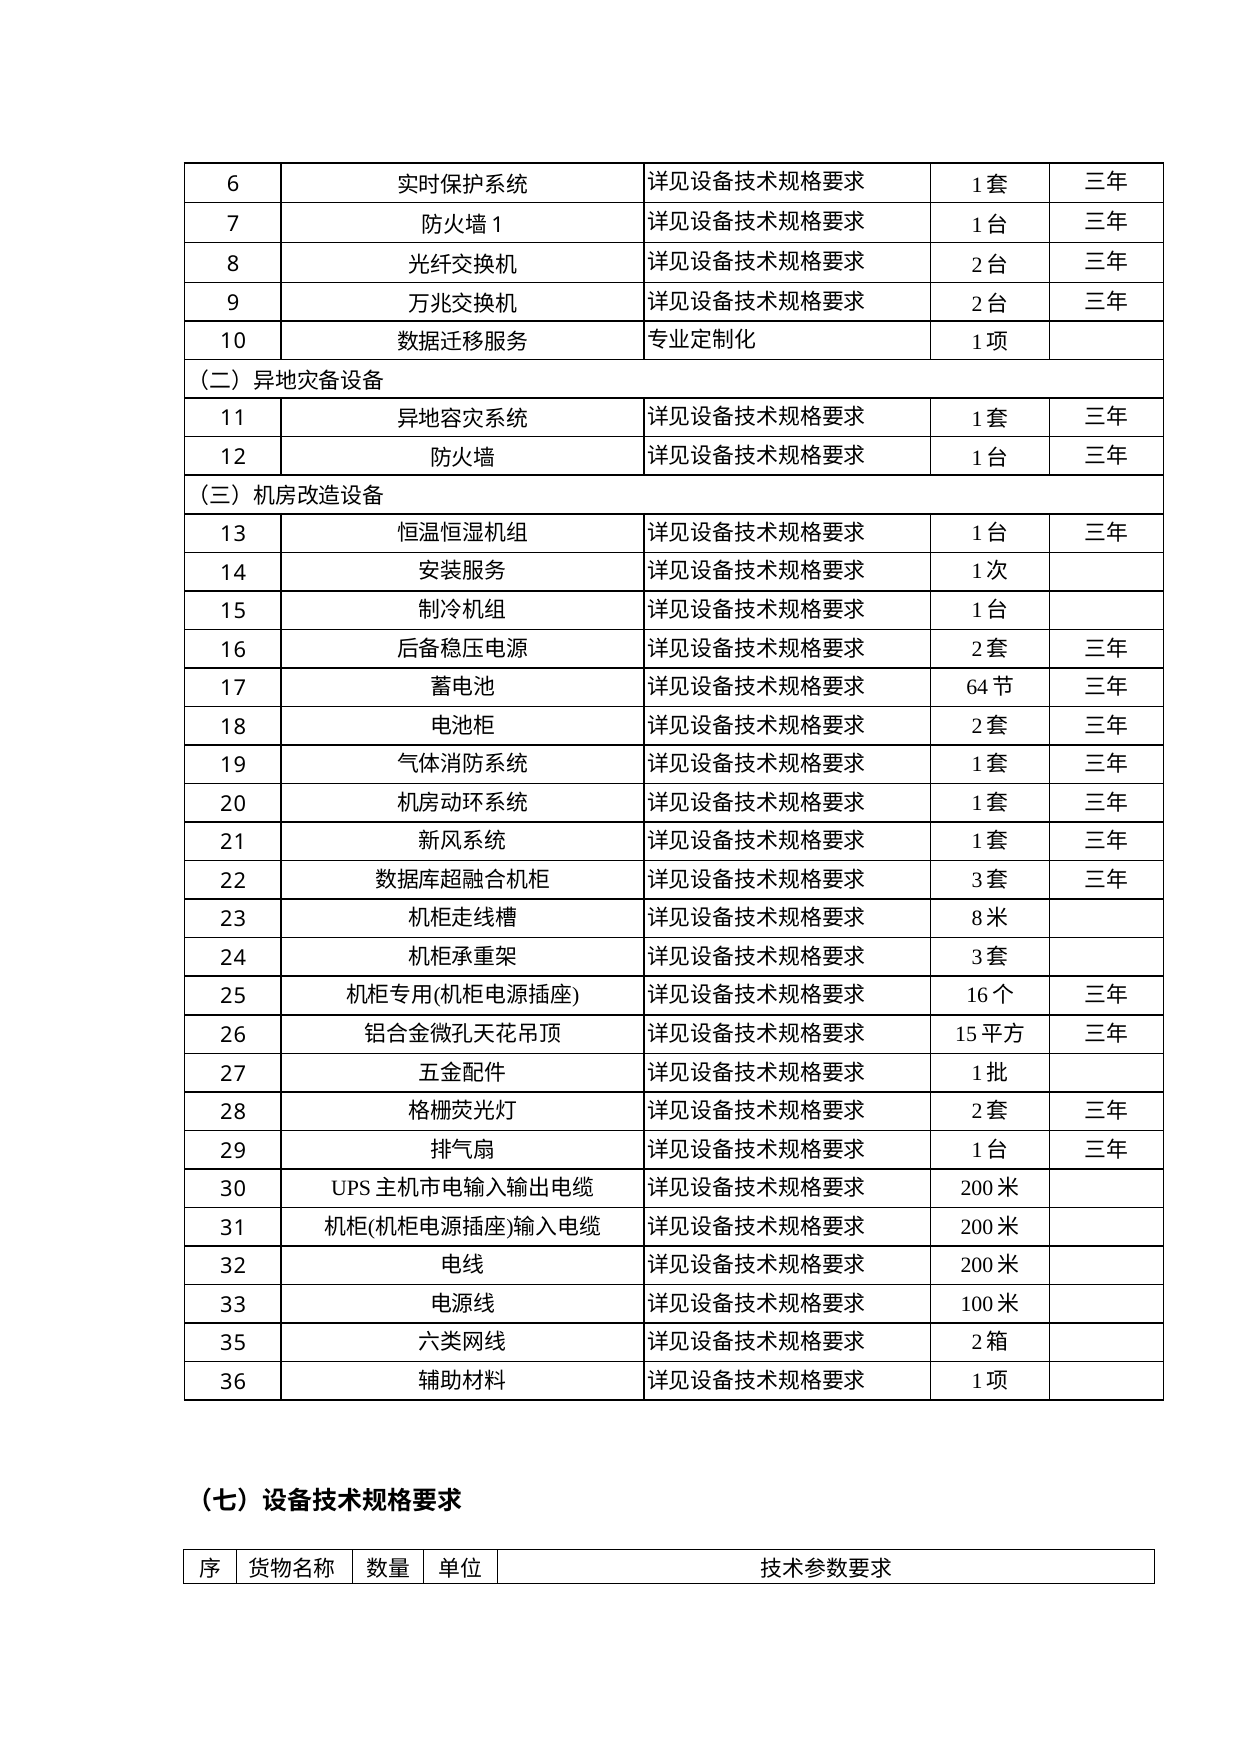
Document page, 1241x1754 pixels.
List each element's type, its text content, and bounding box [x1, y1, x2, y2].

table_cell 详见设备技术规格要求 [645, 592, 930, 628]
table_cell 30 [185, 1170, 280, 1207]
text （七）设备技术规格要求 [187, 1466, 1053, 1531]
table_cell 机房动环系统 [282, 784, 643, 821]
table_cell 格栅荧光灯 [282, 1093, 643, 1129]
table_cell 25 [185, 977, 280, 1014]
table_cell 18 [185, 707, 280, 744]
table_cell 光纤交换机 [282, 243, 643, 282]
table_cell 防火墙 [282, 437, 643, 474]
table_cell UPS主机市电输入输出电缆 [282, 1170, 643, 1207]
table_cell 机柜(机柜电源插座)输入电缆 [282, 1208, 643, 1245]
table_cell 专业定制化 [645, 322, 930, 359]
table_cell 100米 [931, 1285, 1049, 1322]
table_cell 33 [185, 1285, 280, 1322]
table_cell 详见设备技术规格要求 [645, 1170, 930, 1207]
table_cell 8 [185, 243, 280, 282]
table_cell 27 [185, 1054, 280, 1091]
table_cell 电池柜 [282, 707, 643, 744]
table_cell 机柜承重架 [282, 938, 643, 975]
table_cell 1台 [931, 203, 1049, 242]
table_cell 详见设备技术规格要求 [645, 1324, 930, 1361]
table_cell 三年 [1050, 784, 1163, 821]
table_cell 详见设备技术规格要求 [645, 1131, 930, 1168]
table_cell 64节 [931, 669, 1049, 706]
table_cell 详见设备技术规格要求 [645, 784, 930, 821]
table_cell 后备稳压电源 [282, 630, 643, 667]
table_cell 电源线 [282, 1285, 643, 1322]
table_cell 三年 [1050, 823, 1163, 860]
table_cell 200米 [931, 1208, 1049, 1245]
table_cell [1050, 1324, 1163, 1361]
table_cell 19 [185, 746, 280, 783]
table_cell 三年 [1050, 707, 1163, 744]
table_cell [1050, 938, 1163, 975]
table_cell 2台 [931, 243, 1049, 282]
table_cell 1台 [931, 592, 1049, 628]
table_cell 六类网线 [282, 1324, 643, 1361]
table_cell 2套 [931, 630, 1049, 667]
table_cell 三年 [1050, 1131, 1163, 1168]
table_cell 详见设备技术规格要求 [645, 515, 930, 551]
table_cell [1050, 1362, 1163, 1399]
table_cell 详见设备技术规格要求 [645, 283, 930, 320]
table_cell 气体消防系统 [282, 746, 643, 783]
table_cell 机柜走线槽 [282, 900, 643, 937]
table_cell 详见设备技术规格要求 [645, 203, 930, 242]
table_cell 三年 [1050, 1093, 1163, 1129]
table_cell 22 [185, 861, 280, 898]
table_cell 三年 [1050, 203, 1163, 242]
table_cell 23 [185, 900, 280, 937]
table_cell 制冷机组 [282, 592, 643, 628]
table_cell 三年 [1050, 669, 1163, 706]
table_cell 29 [185, 1131, 280, 1168]
table_cell [1050, 1285, 1163, 1322]
table_cell 详见设备技术规格要求 [645, 630, 930, 667]
table_cell 详见设备技术规格要求 [645, 977, 930, 1014]
table_cell 铝合金微孔天花吊顶 [282, 1016, 643, 1052]
table_cell 详见设备技术规格要求 [645, 1093, 930, 1129]
table_cell 详见设备技术规格要求 [645, 823, 930, 860]
table_cell 12 [185, 437, 280, 474]
table_cell 7 [185, 203, 280, 242]
table_cell 15平方 [931, 1016, 1049, 1052]
table_header 货物名称 [237, 1550, 352, 1583]
table_cell 电线 [282, 1247, 643, 1284]
table_cell 17 [185, 669, 280, 706]
table_cell 1套 [931, 784, 1049, 821]
table_cell 1台 [931, 515, 1049, 551]
table_cell 2套 [931, 1093, 1049, 1129]
table_cell [1050, 592, 1163, 628]
table_cell 详见设备技术规格要求 [645, 1362, 930, 1399]
table_cell 新风系统 [282, 823, 643, 860]
table_header 单位 [424, 1550, 497, 1583]
table_cell 20 [185, 784, 280, 821]
table_cell 1次 [931, 553, 1049, 590]
table_cell 9 [185, 283, 280, 320]
table_header 数量 [353, 1550, 423, 1583]
table_cell 详见设备技术规格要求 [645, 164, 930, 202]
table_cell 数据库超融合机柜 [282, 861, 643, 898]
table_cell [1050, 322, 1163, 359]
table_cell 详见设备技术规格要求 [645, 746, 930, 783]
table_cell 26 [185, 1016, 280, 1052]
table_cell 五金配件 [282, 1054, 643, 1091]
table_cell 详见设备技术规格要求 [645, 1016, 930, 1052]
table_cell 三年 [1050, 746, 1163, 783]
table_cell 三年 [1050, 630, 1163, 667]
table_cell 1台 [931, 1131, 1049, 1168]
table_cell 8米 [931, 900, 1049, 937]
table_cell 2套 [931, 707, 1049, 744]
table_cell [1050, 1208, 1163, 1245]
table_cell 2箱 [931, 1324, 1049, 1361]
table_cell 三年 [1050, 164, 1163, 202]
table_cell 200米 [931, 1247, 1049, 1284]
table_cell 万兆交换机 [282, 283, 643, 320]
table_cell 三年 [1050, 515, 1163, 551]
table_cell 数据迁移服务 [282, 322, 643, 359]
table_cell 排气扇 [282, 1131, 643, 1168]
table_cell 三年 [1050, 977, 1163, 1014]
table_cell 蓄电池 [282, 669, 643, 706]
table_cell 详见设备技术规格要求 [645, 1054, 930, 1091]
table_cell 200米 [931, 1170, 1049, 1207]
table_cell 详见设备技术规格要求 [645, 553, 930, 590]
table_cell 详见设备技术规格要求 [645, 1208, 930, 1245]
table_cell [1050, 1170, 1163, 1207]
table_cell 详见设备技术规格要求 [645, 399, 930, 436]
table_cell 13 [185, 515, 280, 551]
table_cell 14 [185, 553, 280, 590]
table_cell 1套 [931, 823, 1049, 860]
table_cell 三年 [1050, 437, 1163, 474]
table_cell 32 [185, 1247, 280, 1284]
table_cell 详见设备技术规格要求 [645, 1285, 930, 1322]
table_cell 3套 [931, 938, 1049, 975]
table_cell 16 [185, 630, 280, 667]
table_cell 机柜专用(机柜电源插座) [282, 977, 643, 1014]
table_cell 24 [185, 938, 280, 975]
table_header 序号 [184, 1550, 236, 1583]
table_cell 16个 [931, 977, 1049, 1014]
table_cell 恒温恒湿机组 [282, 515, 643, 551]
table_cell 辅助材料 [282, 1362, 643, 1399]
table_cell 三年 [1050, 1016, 1163, 1052]
table_cell 三年 [1050, 399, 1163, 436]
table_cell 安装服务 [282, 553, 643, 590]
table_cell 详见设备技术规格要求 [645, 243, 930, 282]
table_cell 1台 [931, 437, 1049, 474]
table_cell 36 [185, 1362, 280, 1399]
table_cell 异地容灾系统 [282, 399, 643, 436]
table_cell 1套 [931, 399, 1049, 436]
table_cell 详见设备技术规格要求 [645, 900, 930, 937]
table_cell 详见设备技术规格要求 [645, 938, 930, 975]
table_cell （二）异地灾备设备 [185, 360, 1163, 397]
table_cell 11 [185, 399, 280, 436]
table_cell [1050, 900, 1163, 937]
table_cell 防火墙1 [282, 203, 643, 242]
table_cell 详见设备技术规格要求 [645, 707, 930, 744]
table_cell 2台 [931, 283, 1049, 320]
table_cell 35 [185, 1324, 280, 1361]
table_cell 1套 [931, 164, 1049, 202]
table_cell 1批 [931, 1054, 1049, 1091]
table_cell 10 [185, 322, 280, 359]
table_cell 6 [185, 164, 280, 202]
table_cell [1050, 1247, 1163, 1284]
table_cell 21 [185, 823, 280, 860]
table_cell 28 [185, 1093, 280, 1129]
table_cell 实时保护系统 [282, 164, 643, 202]
table_cell 三年 [1050, 861, 1163, 898]
table_cell 三年 [1050, 243, 1163, 282]
table_cell 3套 [931, 861, 1049, 898]
table_cell 1套 [931, 746, 1049, 783]
table_cell 1项 [931, 322, 1049, 359]
table_cell 1项 [931, 1362, 1049, 1399]
table_cell （三）机房改造设备 [185, 476, 1163, 513]
table_cell 详见设备技术规格要求 [645, 861, 930, 898]
table_cell 详见设备技术规格要求 [645, 669, 930, 706]
table_cell 详见设备技术规格要求 [645, 437, 930, 474]
table_cell [1050, 1054, 1163, 1091]
table_cell 15 [185, 592, 280, 628]
table_cell [1050, 553, 1163, 590]
table_cell 详见设备技术规格要求 [645, 1247, 930, 1284]
table_cell 31 [185, 1208, 280, 1245]
table_header 技术参数要求 [498, 1550, 1154, 1583]
table_cell 三年 [1050, 283, 1163, 320]
